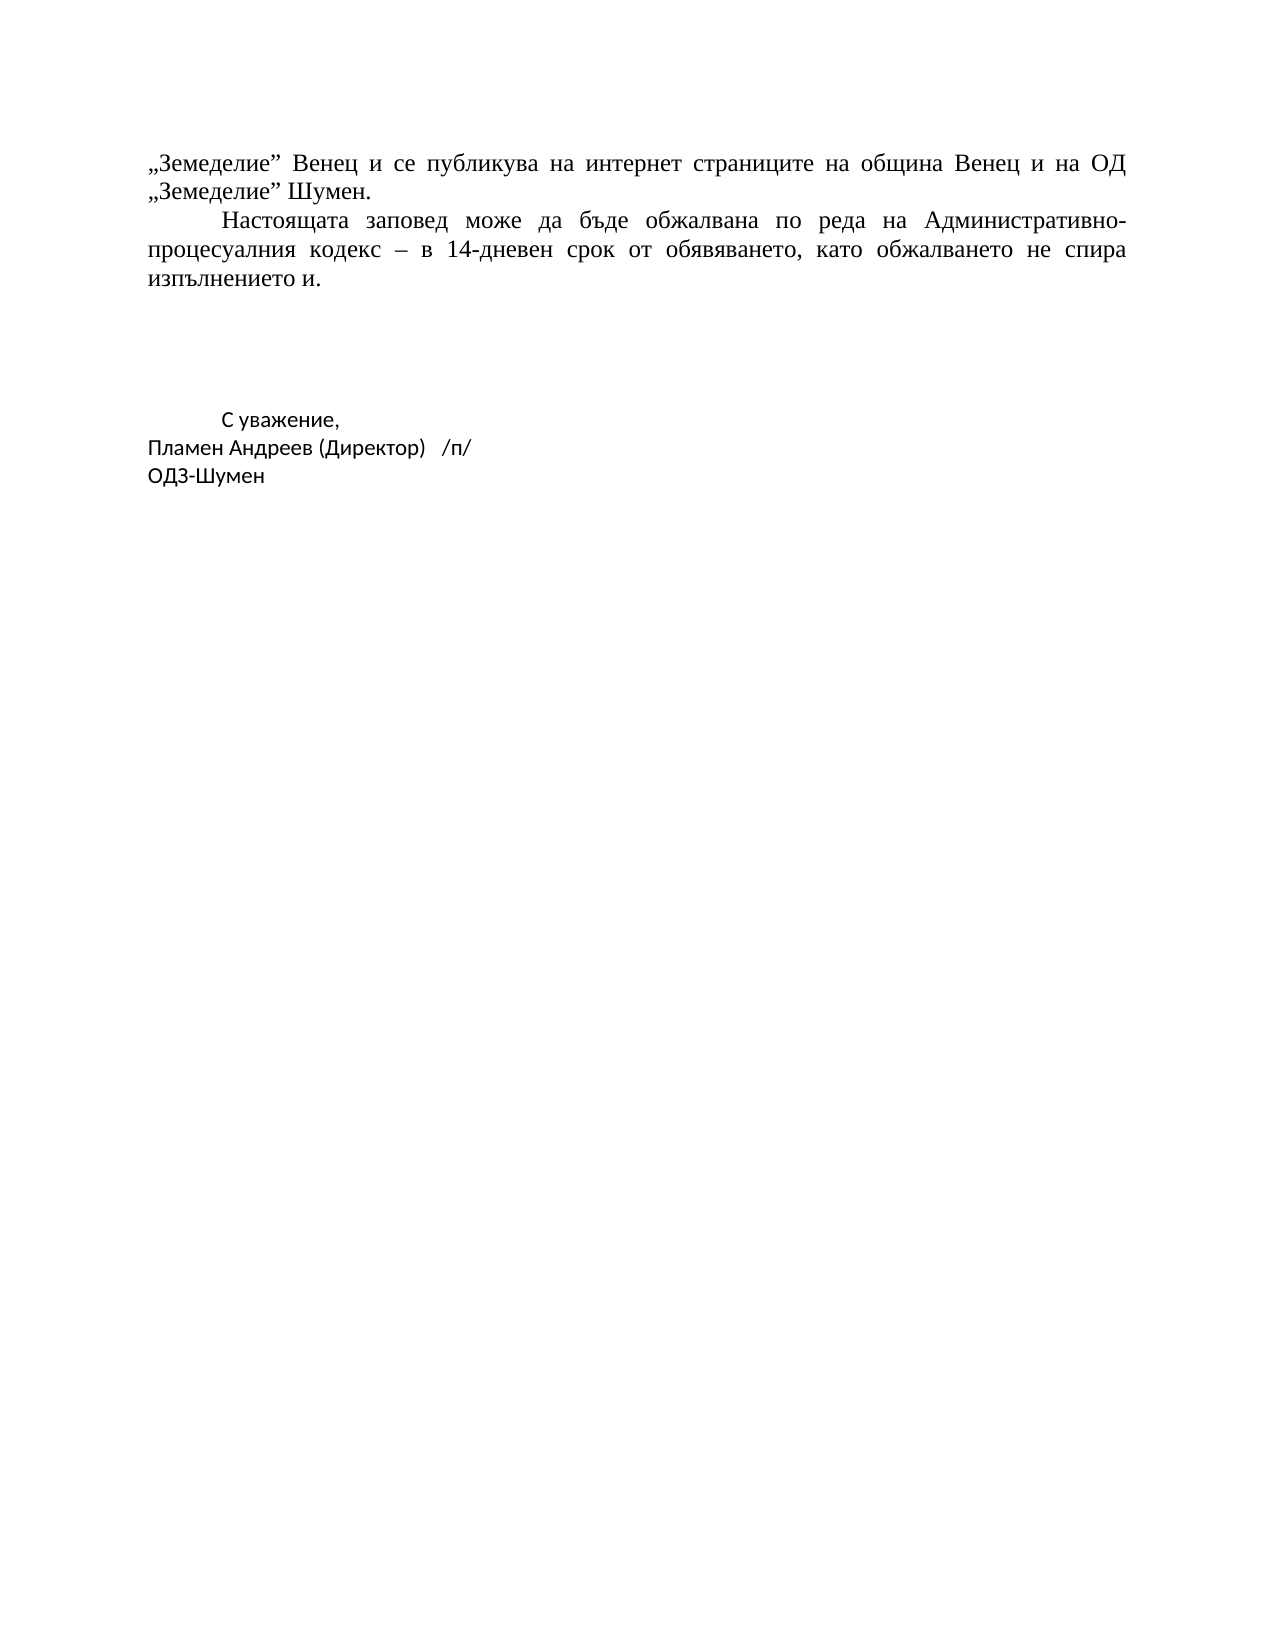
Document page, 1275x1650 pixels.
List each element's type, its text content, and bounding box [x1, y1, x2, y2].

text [148, 148, 1127, 205]
text С уважение, Пламен Андреев (Директор) /п/ ОДЗ-Шумен [148, 405, 1127, 601]
text Настоящата заповед може да бъде обжалвана по реда на Административно-процесуалния кодекс – в 14-дневен срок от обявяването, като обжалването не спира изпълнението и. [148, 205, 1127, 291]
